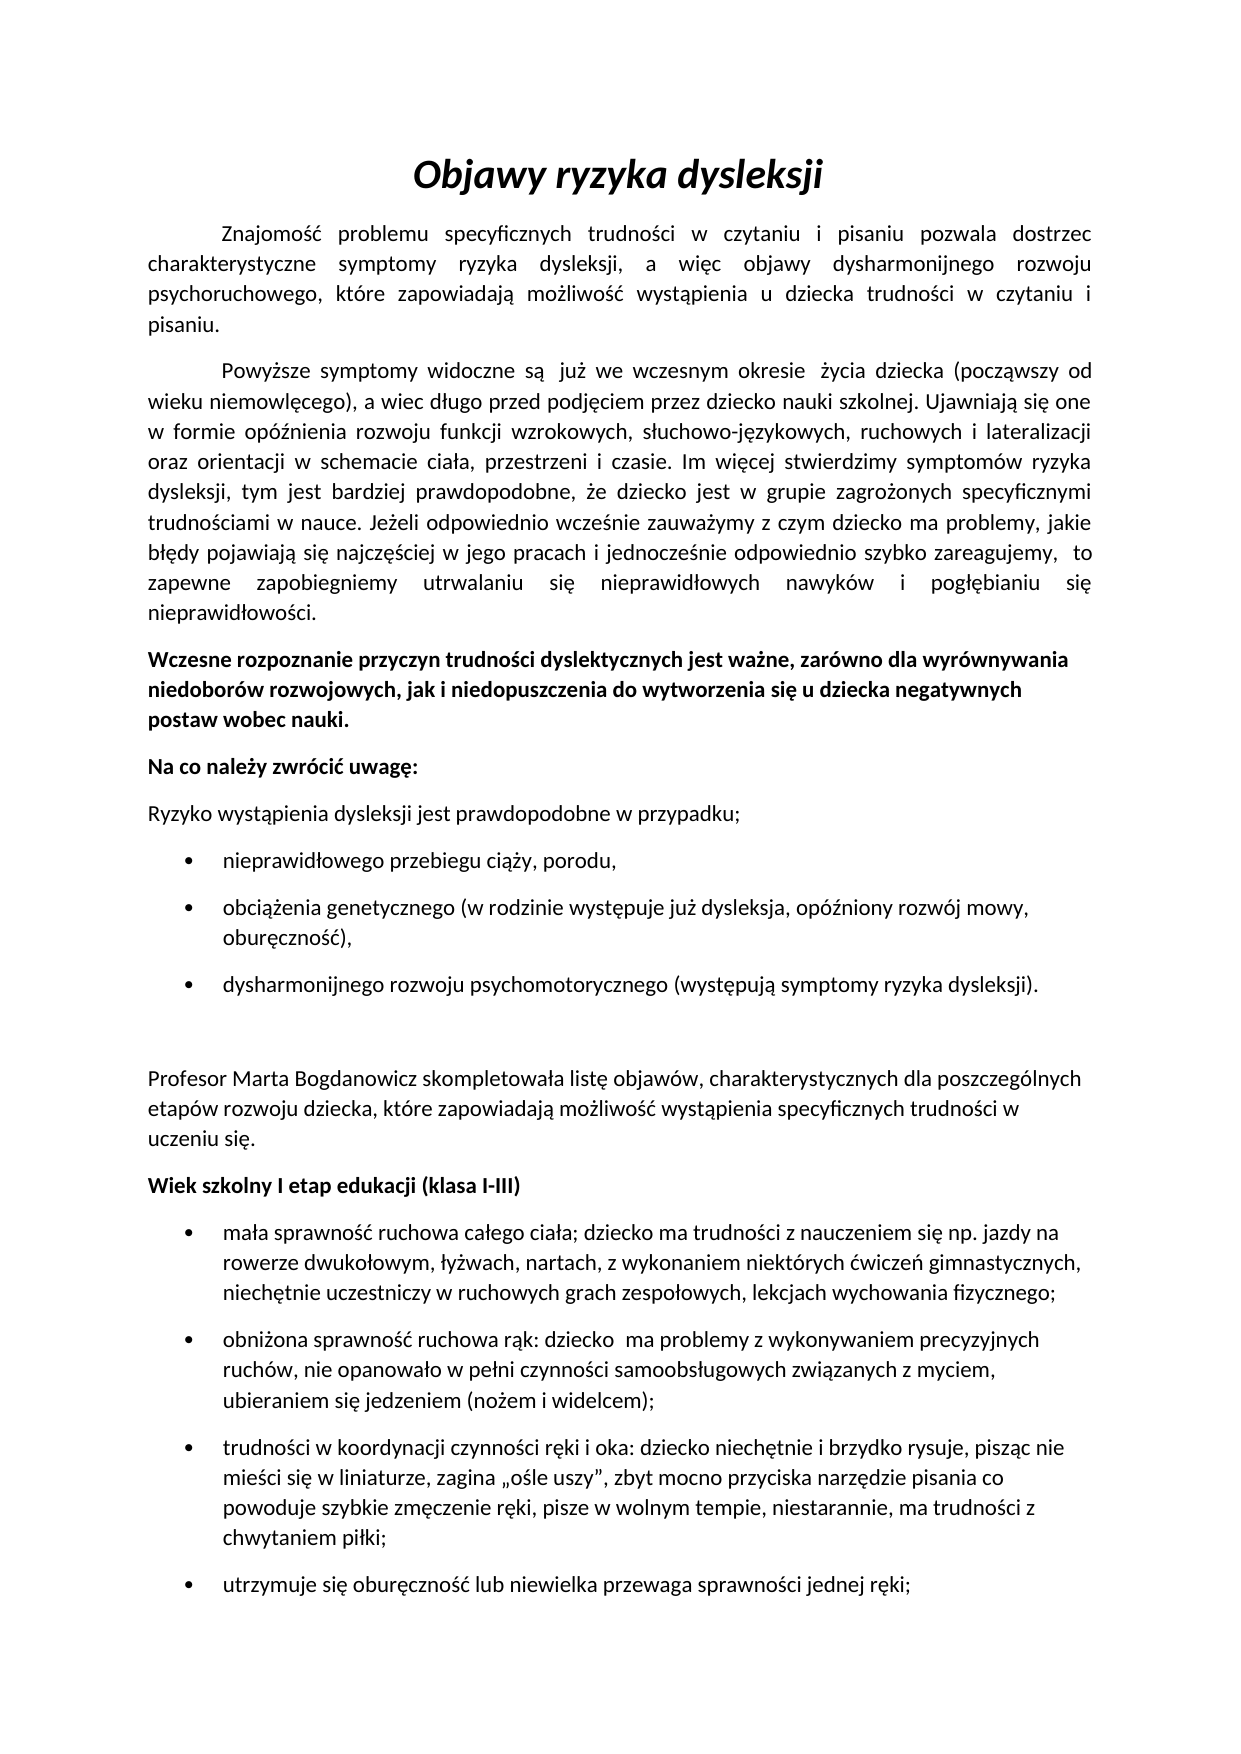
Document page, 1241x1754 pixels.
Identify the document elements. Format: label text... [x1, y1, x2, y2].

list mała sprawność ruchowa całego ciała; dziecko ma trudności z nauczeniem się np. jazdy na rowerze dwukołowym, łyżwach, nartach, z wykonaniem niektórych ćwiczeń gimnastycznych, niechętnie uczestniczy w ruchowych grach zespołowych, lekcjach wychowania fizycznego; [185, 1218, 1093, 1307]
text Ryzyko wystąpienia dysleksji jest prawdopodobne w przypadku; [148, 799, 1093, 827]
text Wiek szkolny I etap edukacji (klasa I-III) [148, 1171, 1093, 1199]
list nieprawidłowego przebiegu ciąży, porodu, [185, 846, 1093, 874]
text Objawy ryzyka dysleksji [148, 148, 1093, 198]
text Profesor Marta Bogdanowicz skompletowała listę objawów, charakterystycznych dla poszczególnych etapów rozwoju dziecka, które zapowiadają możliwość wystąpienia specyficznych trudności w uczeniu się. [148, 1064, 1093, 1152]
list obniżona sprawność ruchowa rąk: dziecko ma problemy z wykonywaniem precyzyjnych ruchów, nie opanowało w pełni czynności samoobsługowych związanych z myciem, ubieraniem się jedzeniem (nożem i widelcem); [185, 1325, 1093, 1414]
list utrzymuje się oburęczność lub niewielka przewaga sprawności jednej ręki; [185, 1570, 1093, 1598]
list obciążenia genetycznego (w rodzinie występuje już dysleksja, opóźniony rozwój mowy, oburęczność), [185, 893, 1093, 951]
text Wczesne rozpoznanie przyczyn trudności dyslektycznych jest ważne, zarówno dla wyrównywania niedoborów rozwojowych, jak i niedopuszczenia do wytworzenia się u dziecka negatywnych postaw wobec nauki. [148, 645, 1093, 734]
list dysharmonijnego rozwoju psychomotorycznego (występują symptomy ryzyka dysleksji). [185, 970, 1093, 998]
list trudności w koordynacji czynności ręki i oka: dziecko niechętnie i brzydko rysuje, pisząc nie mieści się w liniaturze, zagina „ośle uszy”, zbyt mocno przyciska narzędzie pisania co powoduje szybkie zmęczenie ręki, pisze w wolnym tempie, niestarannie, ma trudności z chwytaniem piłki; [185, 1433, 1093, 1551]
text Znajomość problemu specyficznych trudności w czytaniu i pisaniu pozwala dostrzec charakterystyczne symptomy ryzyka dysleksji, a więc objawy dysharmonijnego rozwoju psychoruchowego, które zapowiadają możliwość wystąpienia u dziecka trudności w czytaniu i pisaniu. [148, 219, 1093, 338]
text Na co należy zwrócić uwagę: [148, 752, 1093, 781]
text Powyższe symptomy widoczne są już we wczesnym okresie życia dziecka (począwszy od wieku niemowlęcego), a wiec długo przed podjęciem przez dziecko nauki szkolnej. Ujawniają się one w formie opóźnienia rozwoju funkcji wzrokowych, słuchowo-językowych, ruchowych i lateralizacji oraz orientacji w schemacie ciała, przestrzeni i czasie. Im więcej stwierdzimy symptomów ryzyka dysleksji, tym jest bardziej prawdopodobne, że dziecko jest w grupie zagrożonych specyficznymi trudnościami w nauce. Jeżeli odpowiednio wcześnie zauważymy z czym dziecko ma problemy, jakie błędy pojawiają się najczęściej w jego pracach i jednocześnie odpowiednio szybko zareagujemy, to zapewne zapobiegniemy utrwalaniu się nieprawidłowych nawyków i pogłębianiu się nieprawidłowości. [148, 357, 1093, 626]
